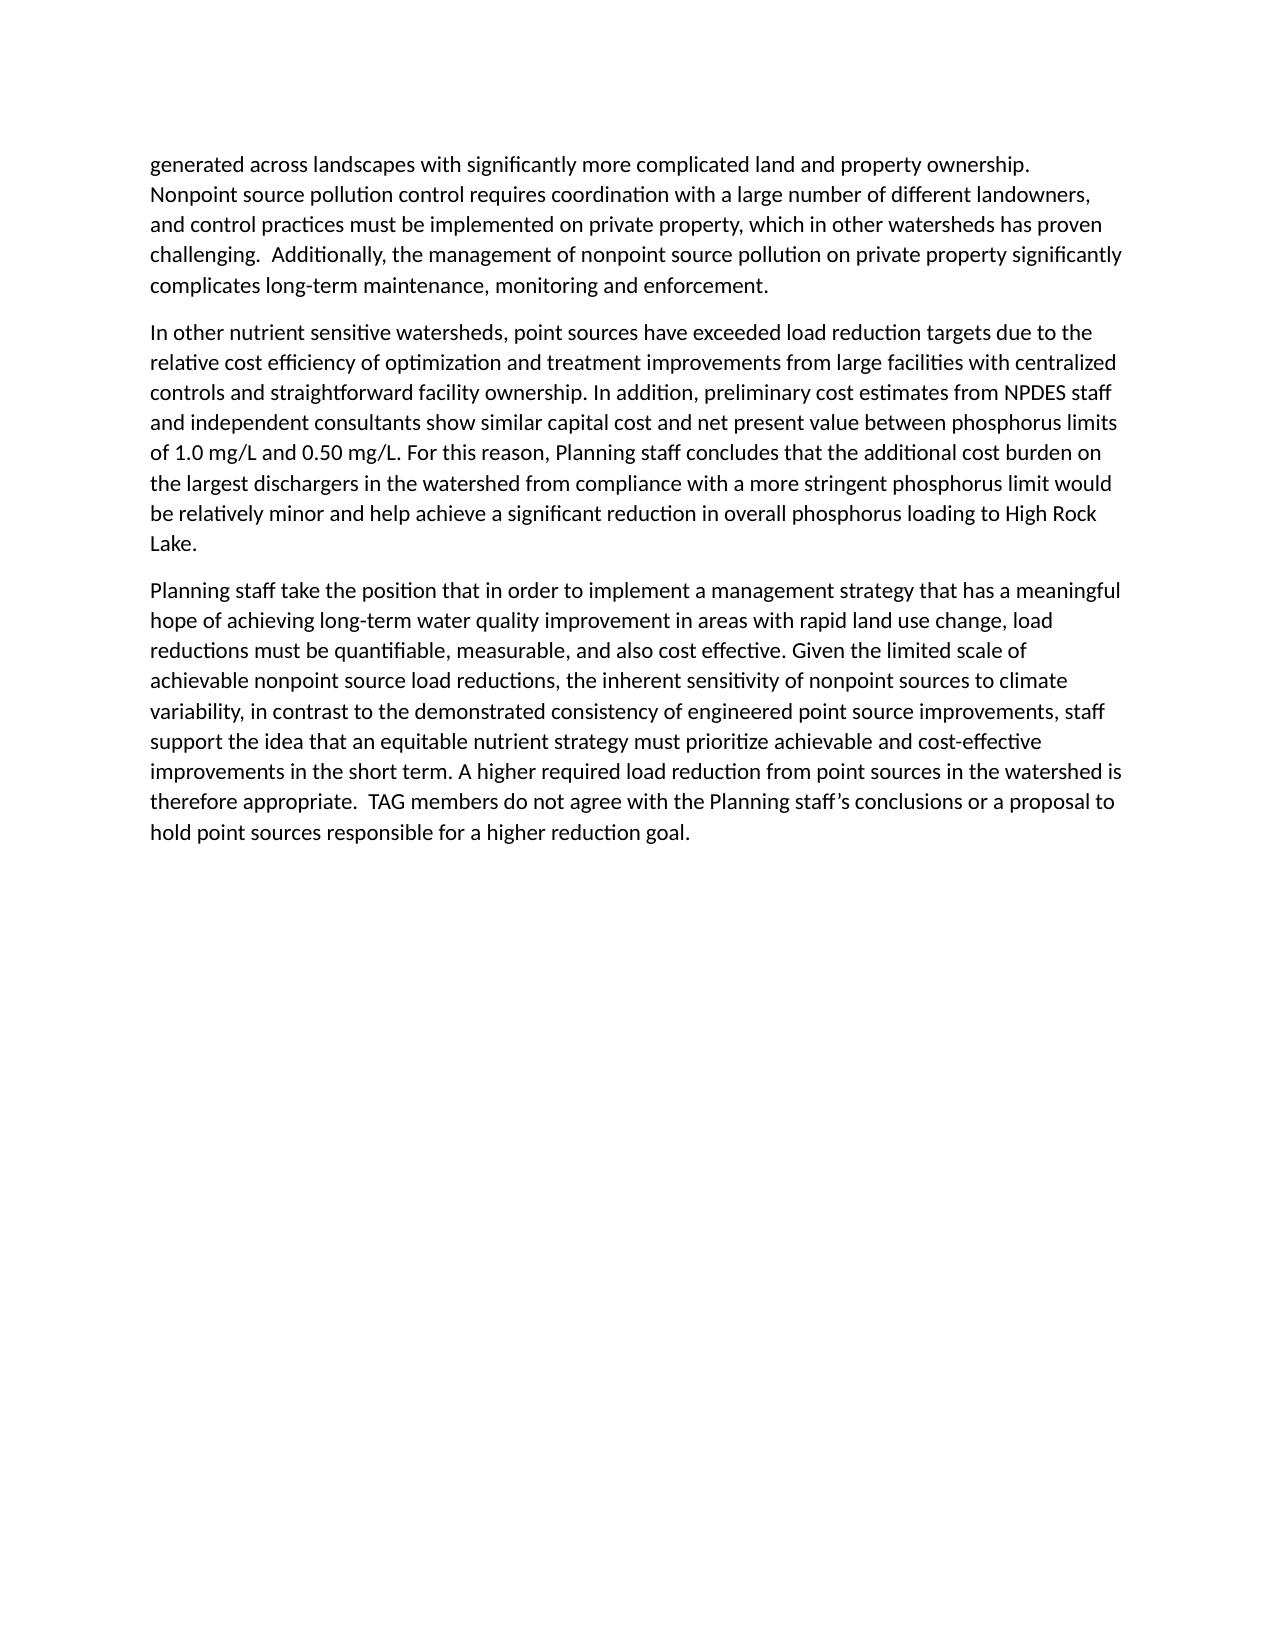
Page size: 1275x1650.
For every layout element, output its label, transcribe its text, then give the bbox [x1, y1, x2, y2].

text Planning staff take the position that in order to implement a management strategy that has a meaningful hope of achieving long-term water quality improvement in areas with rapid land use change, load reductions must be quantifiable, measurable, and also cost effective. Given the limited scale of achievable nonpoint source load reductions, the inherent sensitivity of nonpoint sources to climate variability, in contrast to the demonstrated consistency of engineered point source improvements, staff support the idea that an equitable nutrient strategy must prioritize achievable and cost-effective improvements in the short term. A higher required load reduction from point sources in the watershed is therefore appropriate. TAG members do not agree with the Planning staff’s conclusions or a proposal to hold point sources responsible for a higher reduction goal. [150, 576, 1125, 846]
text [150, 150, 1125, 299]
text In other nutrient sensitive watersheds, point sources have exceeded load reduction targets due to the relative cost efficiency of optimization and treatment improvements from large facilities with centralized controls and straightforward facility ownership. In addition, preliminary cost estimates from NPDES staff and independent consultants show similar capital cost and net present value between phosphorus limits of 1.0 mg/L and 0.50 mg/L. For this reason, Planning staff concludes that the additional cost burden on the largest dischargers in the watershed from compliance with a more stringent phosphorus limit would be relatively minor and help achieve a significant reduction in overall phosphorus loading to High Rock Lake. [150, 318, 1125, 557]
